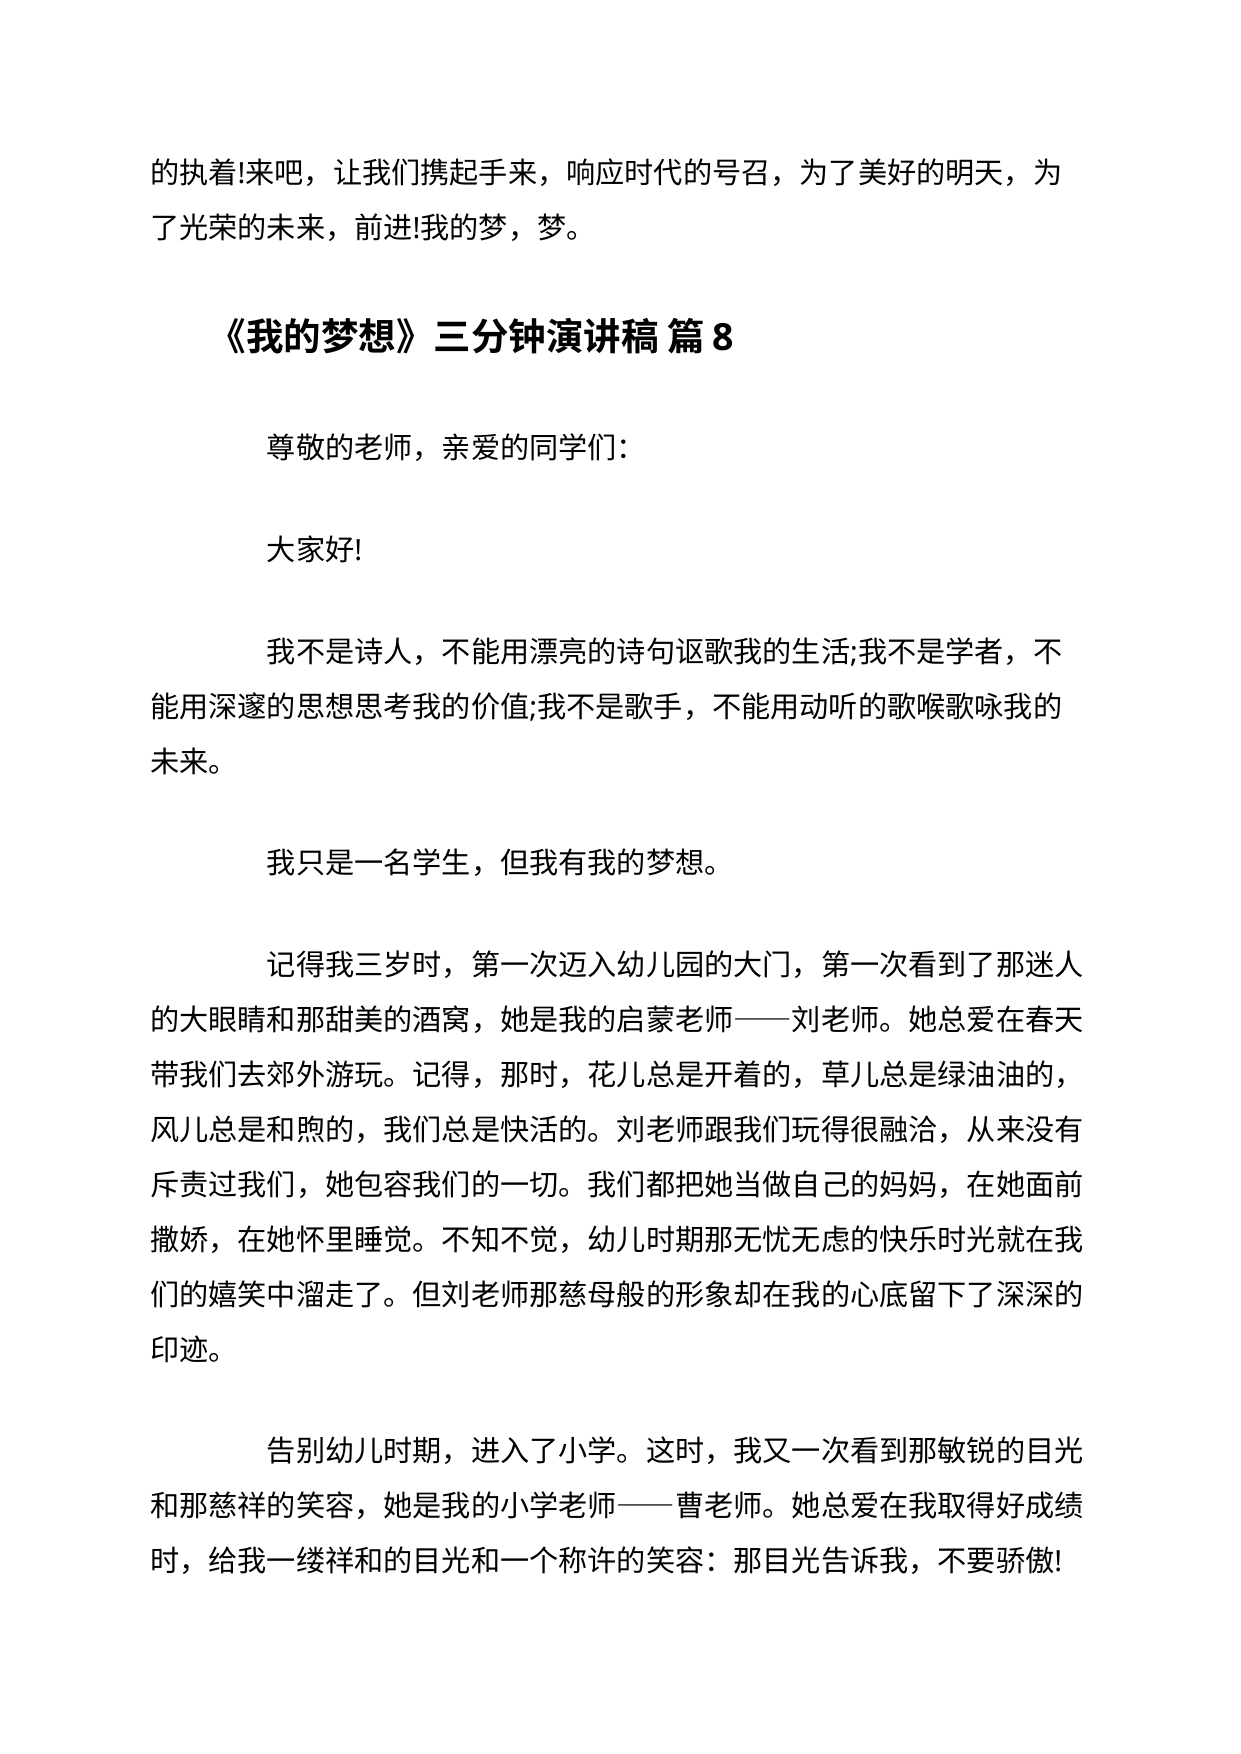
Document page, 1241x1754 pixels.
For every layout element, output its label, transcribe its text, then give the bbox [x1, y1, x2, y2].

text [150, 150, 1090, 247]
text 尊敬的老师，亲爱的同学们： [150, 424, 1090, 467]
text 大家好! [150, 526, 1090, 569]
text 我不是诗人，不能用漂亮的诗句讴歌我的生活;我不是学者，不能用深邃的思想思考我的价值;我不是歌手，不能用动听的歌喉歌咏我的未来。 [150, 628, 1090, 781]
text 记得我三岁时，第一次迈入幼儿园的大门，第一次看到了那迷人的大眼睛和那甜美的酒窝，她是我的启蒙老师——刘老师。她总爱在春天带我们去郊外游玩。记得，那时，花儿总是开着的，草儿总是绿油油的，风儿总是和煦的，我们总是快活的。刘老师跟我们玩得很融洽，从来没有斥责过我们，她包容我们的一切。我们都把她当做自己的妈妈，在她面前撒娇，在她怀里睡觉。不知不觉，幼儿时期那无忧无虑的快乐时光就在我们的嬉笑中溜走了。但刘老师那慈母般的形象却在我的心底留下了深深的印迹。 [150, 942, 1090, 1368]
text 《我的梦想》三分钟演讲稿 篇8 [150, 307, 1090, 361]
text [150, 1428, 1090, 1580]
text 我只是一名学生，但我有我的梦想。 [150, 840, 1090, 882]
